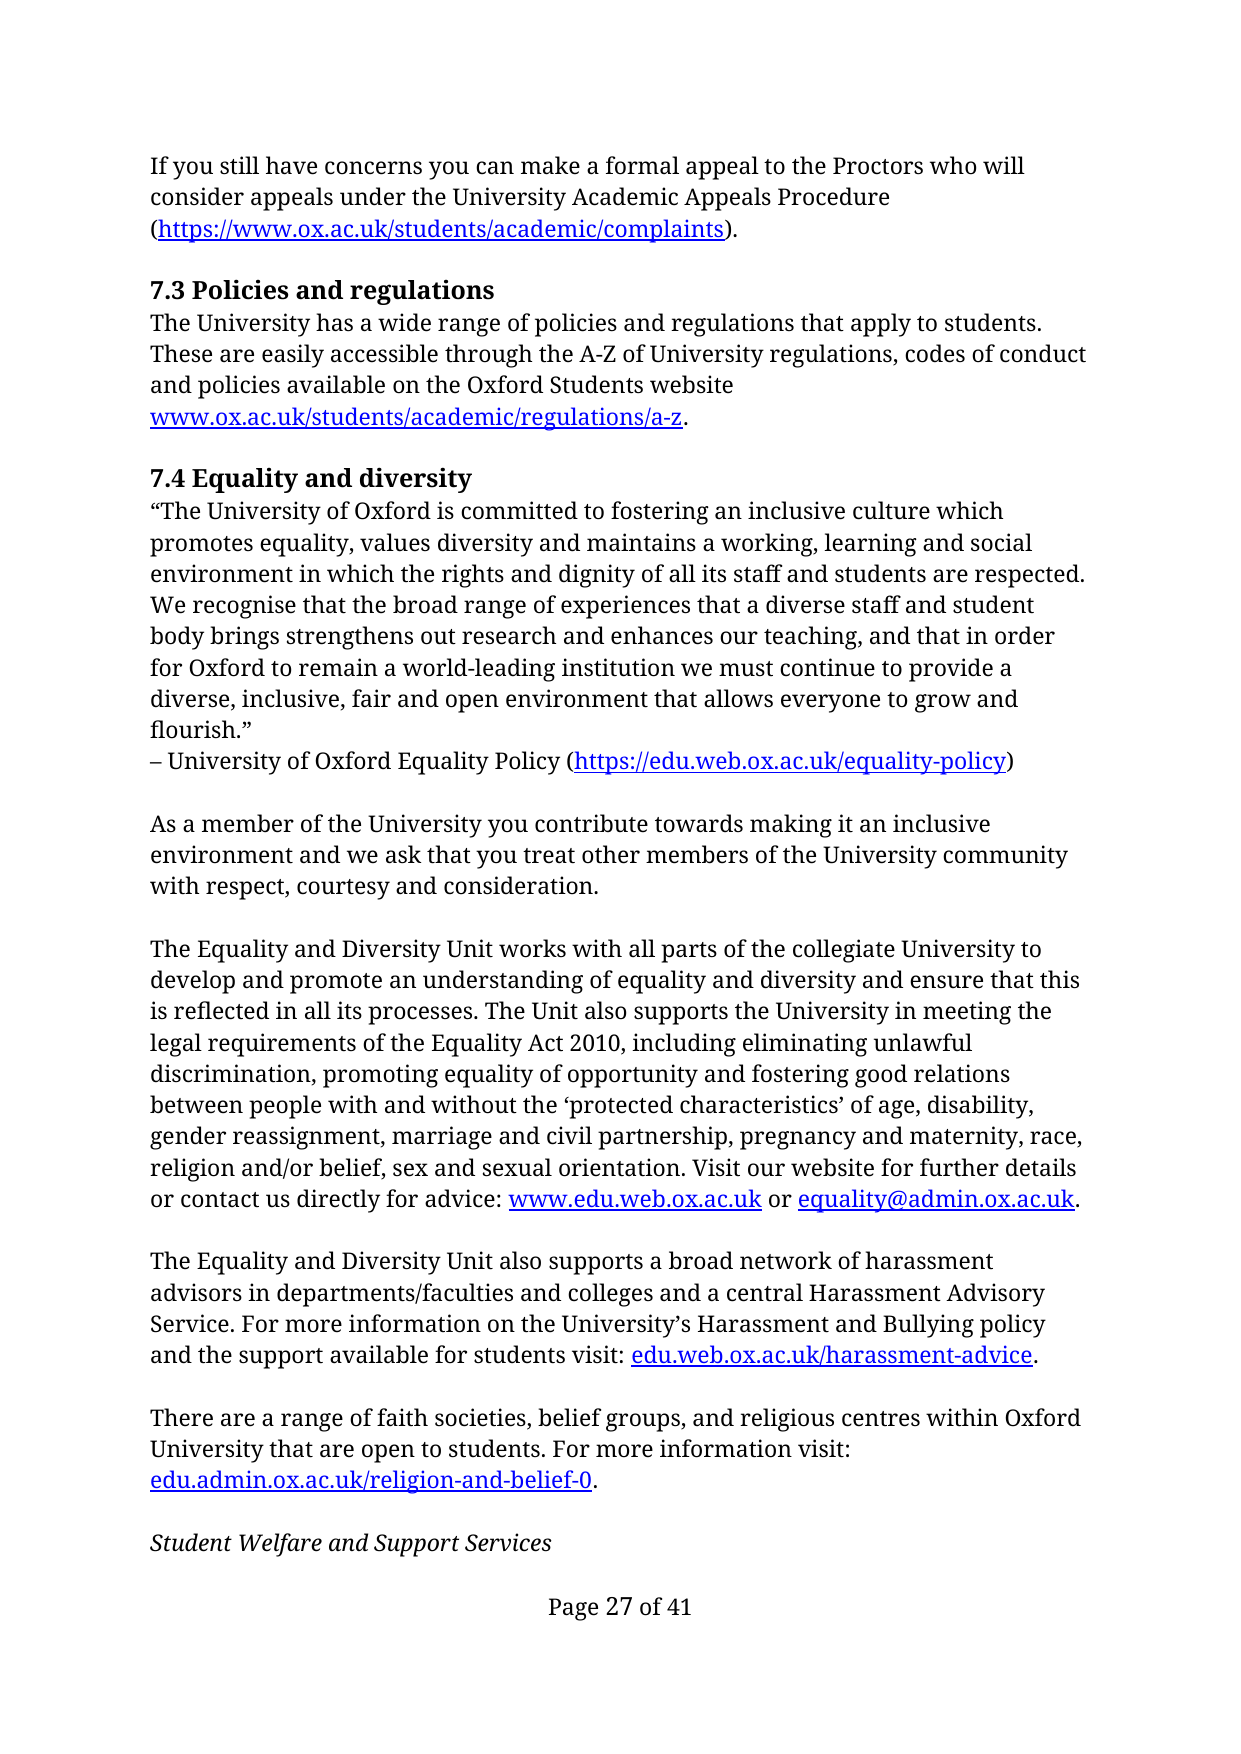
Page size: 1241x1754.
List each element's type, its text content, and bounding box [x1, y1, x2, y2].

subtitle 7.3 Policies and regulations [150, 273, 1090, 307]
subtitle 7.4 Equality and diversity [150, 461, 1090, 495]
text There are a range of faith societies, belief groups, and religious centres within Oxford University that are open to students. For more information visit: edu.admin.ox.ac.uk/religion-and-belief-0. [150, 1401, 1090, 1495]
text “The University of Oxford is committed to fostering an inclusive culture which promotes equality, values diversity and maintains a working, learning and social environment in which the rights and dignity of all its staff and students are respected. We recognise that the broad range of experiences that a diverse staff and student body brings strengthens out research and enhances our teaching, and that in order for Oxford to remain a world-leading institution we must continue to provide a diverse, inclusive, fair and open environment that allows everyone to grow and flourish.” [150, 495, 1090, 745]
text The Equality and Diversity Unit also supports a broad network of harassment advisors in departments/faculties and colleges and a central Harassment Advisory Service. For more information on the University’s Harassment and Bullying policy and the support available for students visit: edu.web.ox.ac.uk/harassment-advice. [150, 1245, 1090, 1370]
text If you still have concerns you can make a formal appeal to the Proctors who will consider appeals under the University Academic Appeals Procedure (https://www.ox.ac.uk/students/academic/complaints). [150, 150, 1090, 244]
text As a member of the University you contribute towards making it an inclusive environment and we ask that you treat other members of the University community with respect, courtesy and consideration. [150, 808, 1090, 901]
text The University has a wide range of policies and regulations that apply to students. These are easily accessible through the A-Z of University regulations, codes of conduct and policies available on the Oxford Students website www.ox.ac.uk/students/academic/regulations/a-z. [150, 307, 1090, 432]
text Student Welfare and Support Services [150, 1526, 1090, 1558]
text The Equality and Diversity Unit works with all parts of the collegiate University to develop and promote an understanding of equality and diversity and ensure that this is reflected in all its processes. The Unit also supports the University in meeting the legal requirements of the Equality Act 2010, including eliminating unlawful discrimination, promoting equality of opportunity and fostering good relations between people with and without the ‘protected characteristics’ of age, disability, gender reassignment, marriage and civil partnership, pregnancy and maternity, race, religion and/or belief, sex and sexual orientation. Visit our website for further details or contact us directly for advice: www.edu.web.ox.ac.uk or equality@admin.ox.ac.uk. [150, 933, 1090, 1214]
text – University of Oxford Equality Policy (https://edu.web.ox.ac.uk/equality-policy) [150, 745, 1090, 776]
